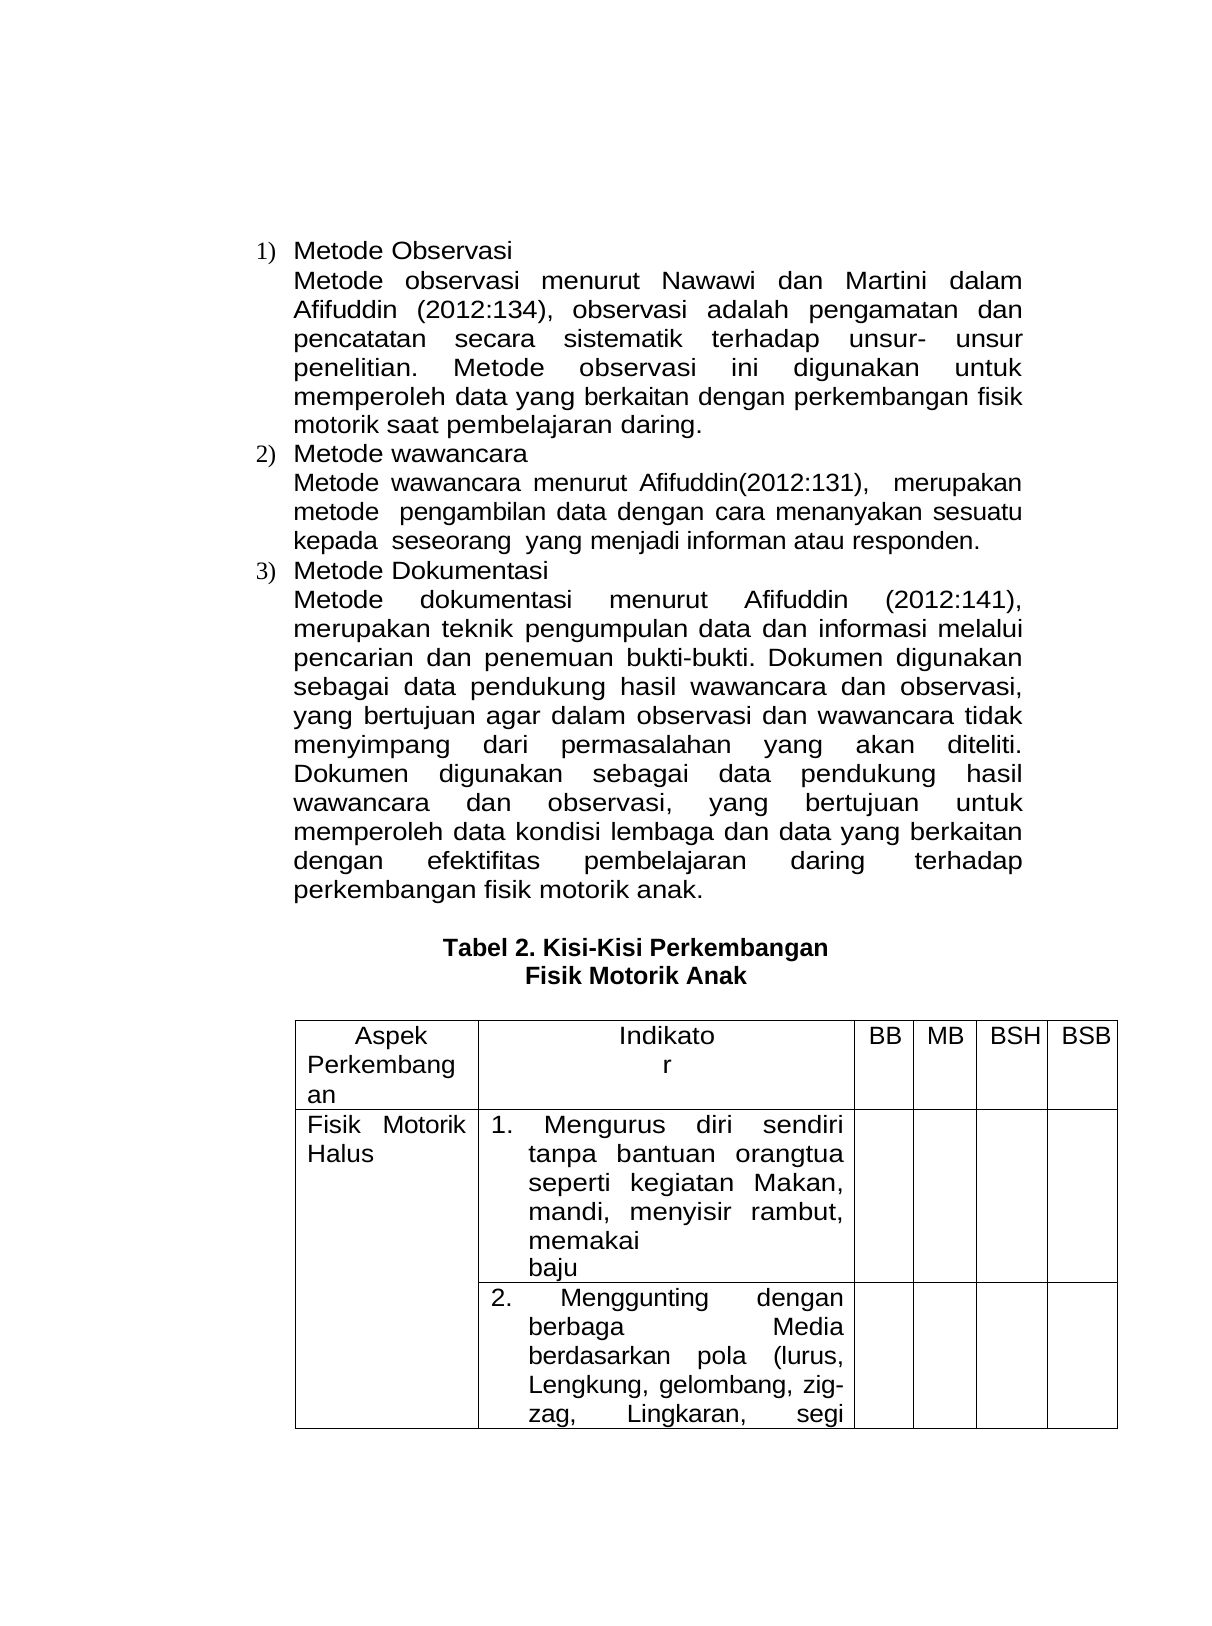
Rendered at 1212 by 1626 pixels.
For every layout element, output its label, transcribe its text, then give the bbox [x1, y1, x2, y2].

list Metode Observasi [256, 236, 1034, 265]
table_cell [977, 1283, 1047, 1428]
table_cell [855, 1110, 913, 1282]
text Metode wawancara menurut Afifuddin(2012:131), merupakan metode pengambilan data dengan cara menanyakan sesuatu kepada seseorang yang menjadi informan atau responden. [293, 468, 1022, 555]
table_header MB [914, 1021, 976, 1109]
table_cell [977, 1110, 1047, 1282]
table_cell [855, 1283, 913, 1428]
table_header BSB [1048, 1021, 1117, 1109]
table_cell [479, 1283, 854, 1428]
text Metode dokumentasi menurut Afifuddin (2012:141), merupakan teknik pengumpulan data dan informasi melalui pencarian dan penemuan bukti-bukti. Dokumen digunakan sebagai data pendukung hasil wawancara dan observasi, yang bertujuan agar dalam observasi dan wawancara tidak menyimpang dari permasalahan yang akan diteliti. Dokumen digunakan sebagai data pendukung hasil wawancara dan observasi, yang bertujuan untuk memperoleh data kondisi lembaga dan data yang berkaitan dengan efektifitas pembelajaran daring terhadap perkembangan fisik motorik anak. [293, 585, 1023, 904]
table_header Aspek Perkembangan [296, 1021, 478, 1109]
subtitle Tabel 2. Kisi-Kisi Perkembangan Fisik Motorik Anak [418, 933, 854, 990]
list Metode Dokumentasi [256, 556, 1022, 584]
text Metode observasi menurut Nawawi dan Martini dalam Afifuddin (2012:134), observasi adalah pengamatan dan pencatatan secara sistematik terhadap unsur- unsur penelitian. Metode observasi ini digunakan untuk memperoleh data yang berkaitan dengan perkembangan fisik motorik saat pembelajaran daring. [293, 266, 1023, 439]
list Metode wawancara [256, 439, 1034, 468]
table_header BB [855, 1021, 913, 1109]
table_cell [914, 1283, 976, 1428]
table_cell Fisik Motorik Halus [296, 1110, 478, 1428]
table_cell [1048, 1283, 1117, 1428]
table_header Indikator [479, 1021, 854, 1109]
table_header BSH [977, 1021, 1047, 1109]
table_cell [1048, 1110, 1117, 1282]
table_cell [914, 1110, 976, 1282]
table_cell 1. Mengurus diri sendiri tanpa bantuan orangtua seperti kegiatan Makan, mandi, menyisir rambut, memakai baju [479, 1110, 854, 1282]
